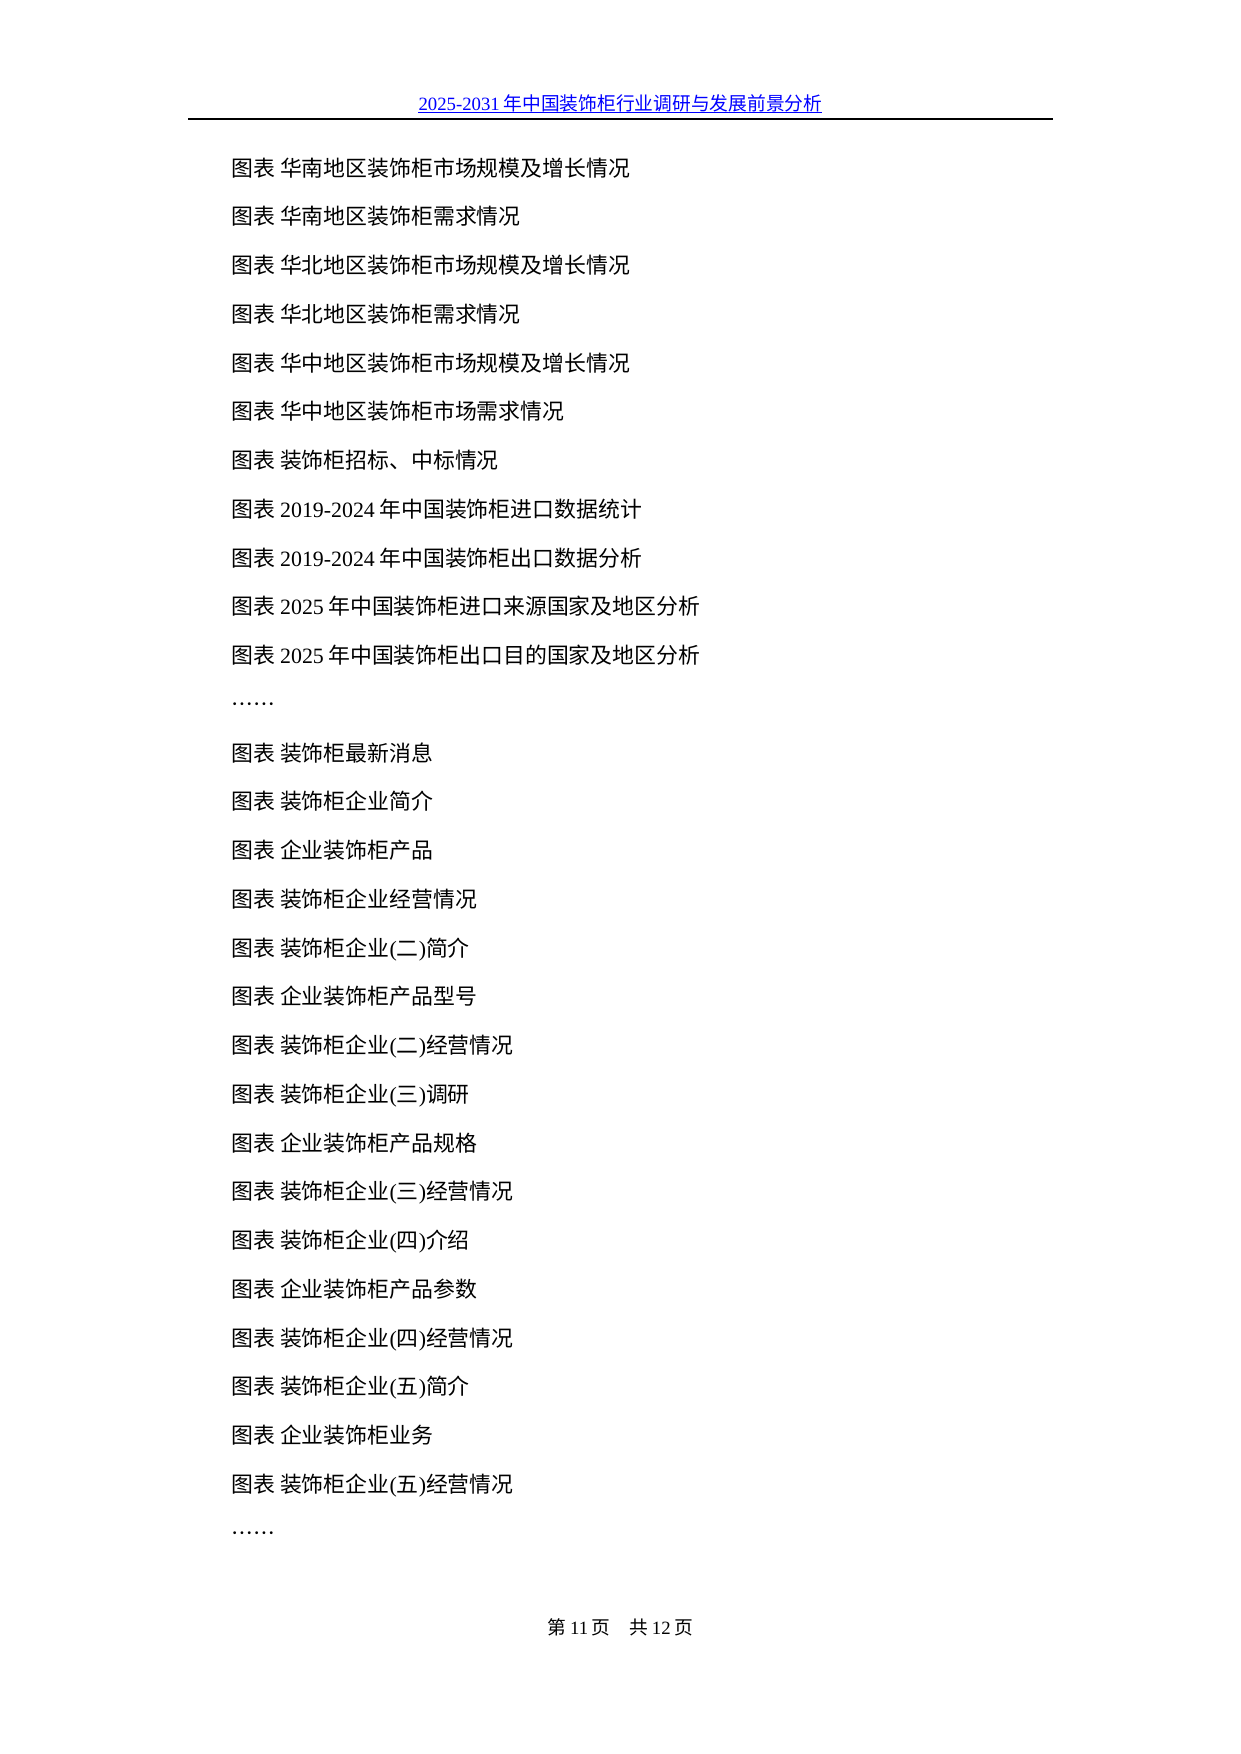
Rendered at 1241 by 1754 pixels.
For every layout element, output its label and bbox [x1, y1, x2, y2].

text [187, 150, 1053, 1548]
